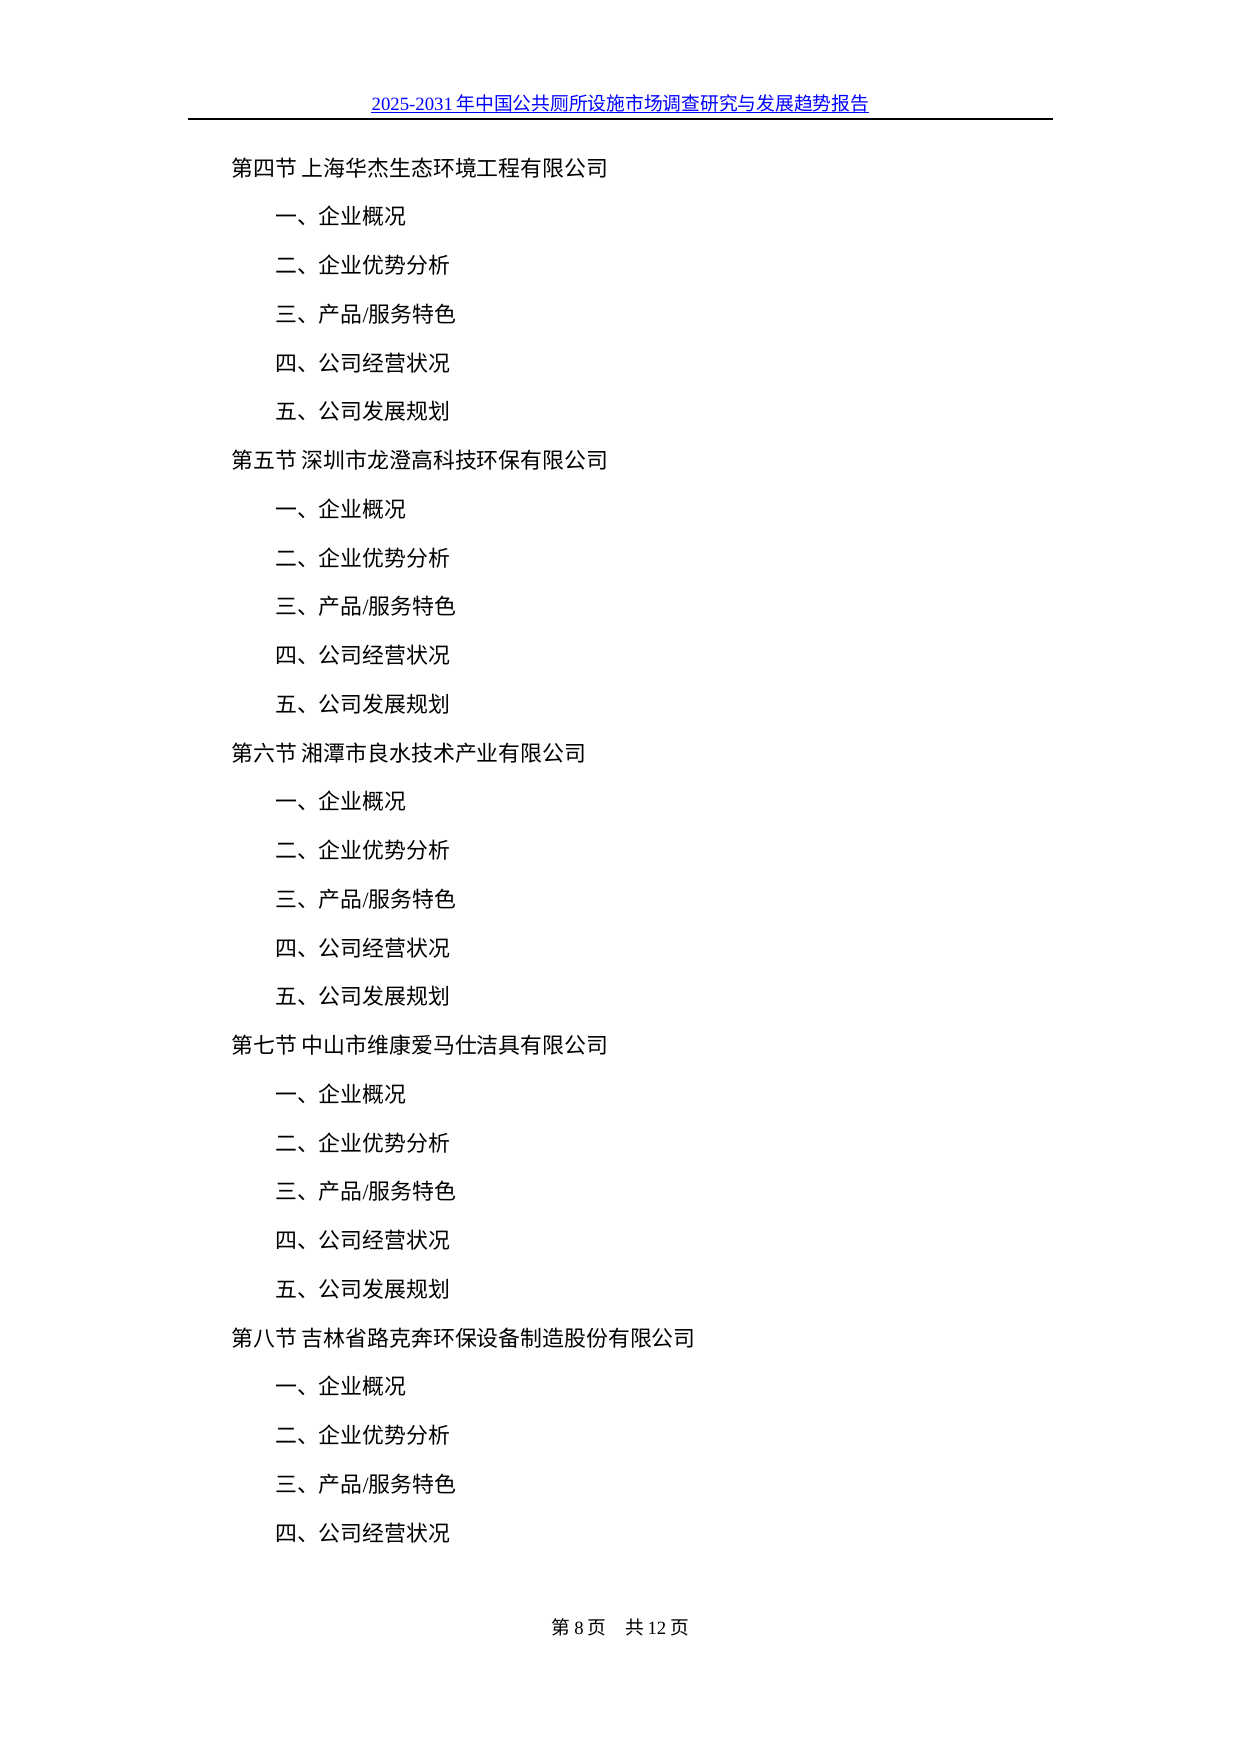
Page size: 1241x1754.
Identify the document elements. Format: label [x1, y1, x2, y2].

text [187, 150, 1053, 1548]
